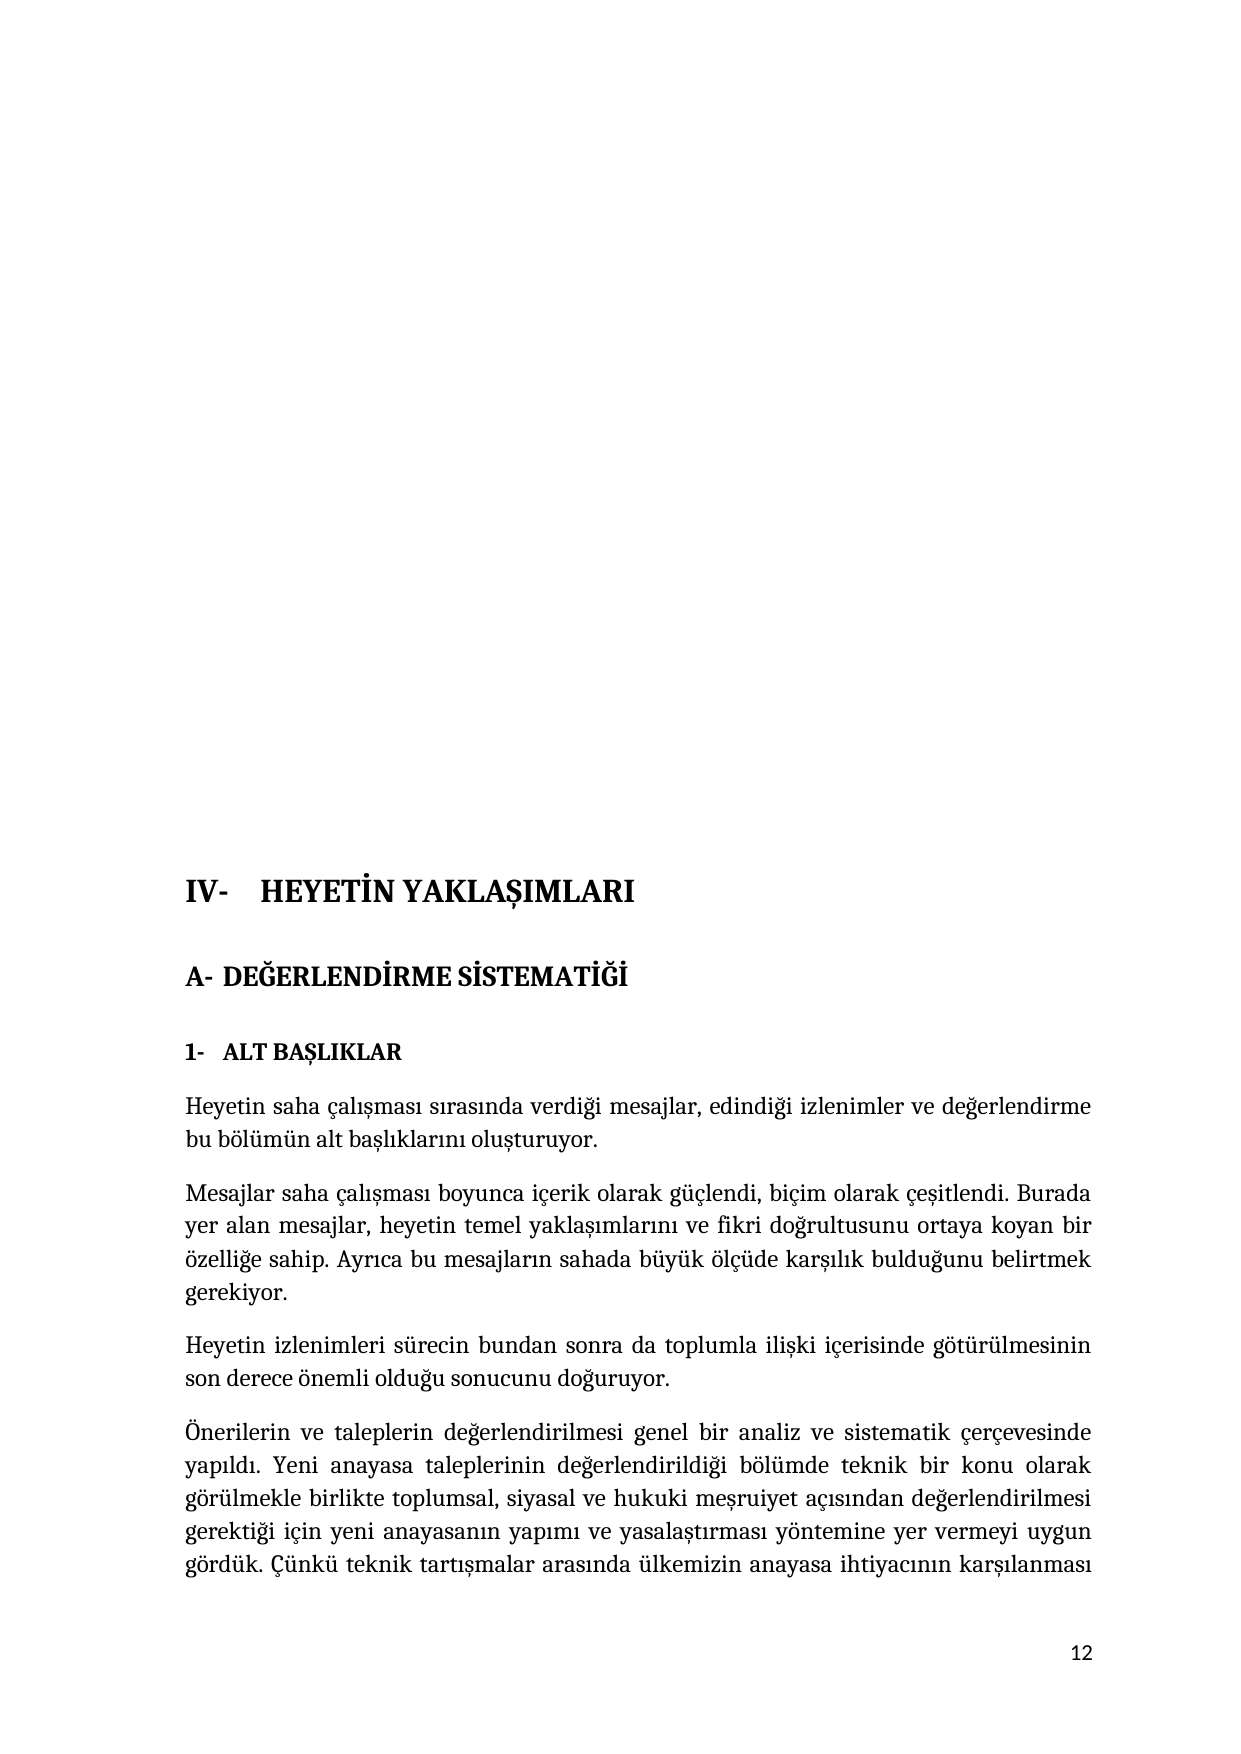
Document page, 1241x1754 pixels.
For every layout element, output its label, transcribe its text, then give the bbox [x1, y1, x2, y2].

text Mesajlar saha çalışması boyunca içerik olarak güçlendi, biçim olarak çeşitlendi. Burada yer alan mesajlar, heyetin temel yaklaşımlarını ve fikri doğrultusunu ortaya koyan bir özelliğe sahip. Ayrıca bu mesajların sahada büyük ölçüde karşılık bulduğunu belirtmek gerekiyor. [185, 1178, 1093, 1306]
list ALT BAŞLIKLAR [185, 1038, 1093, 1066]
list HEYETİN YAKLAŞIMLARI [185, 872, 1093, 911]
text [185, 1418, 1093, 1579]
text Heyetin saha çalışması sırasında verdiği mesajlar, edindiği izlenimler ve değerlendirme bu bölümün alt başlıklarını oluşturuyor. [185, 1092, 1093, 1153]
text Heyetin izlenimleri sürecin bundan sonra da toplumla ilişki içerisinde götürülmesinin son derece önemli olduğu sonucunu doğuruyor. [185, 1331, 1093, 1393]
list DEĞERLENDİRME SİSTEMATİĞİ [185, 961, 1093, 994]
